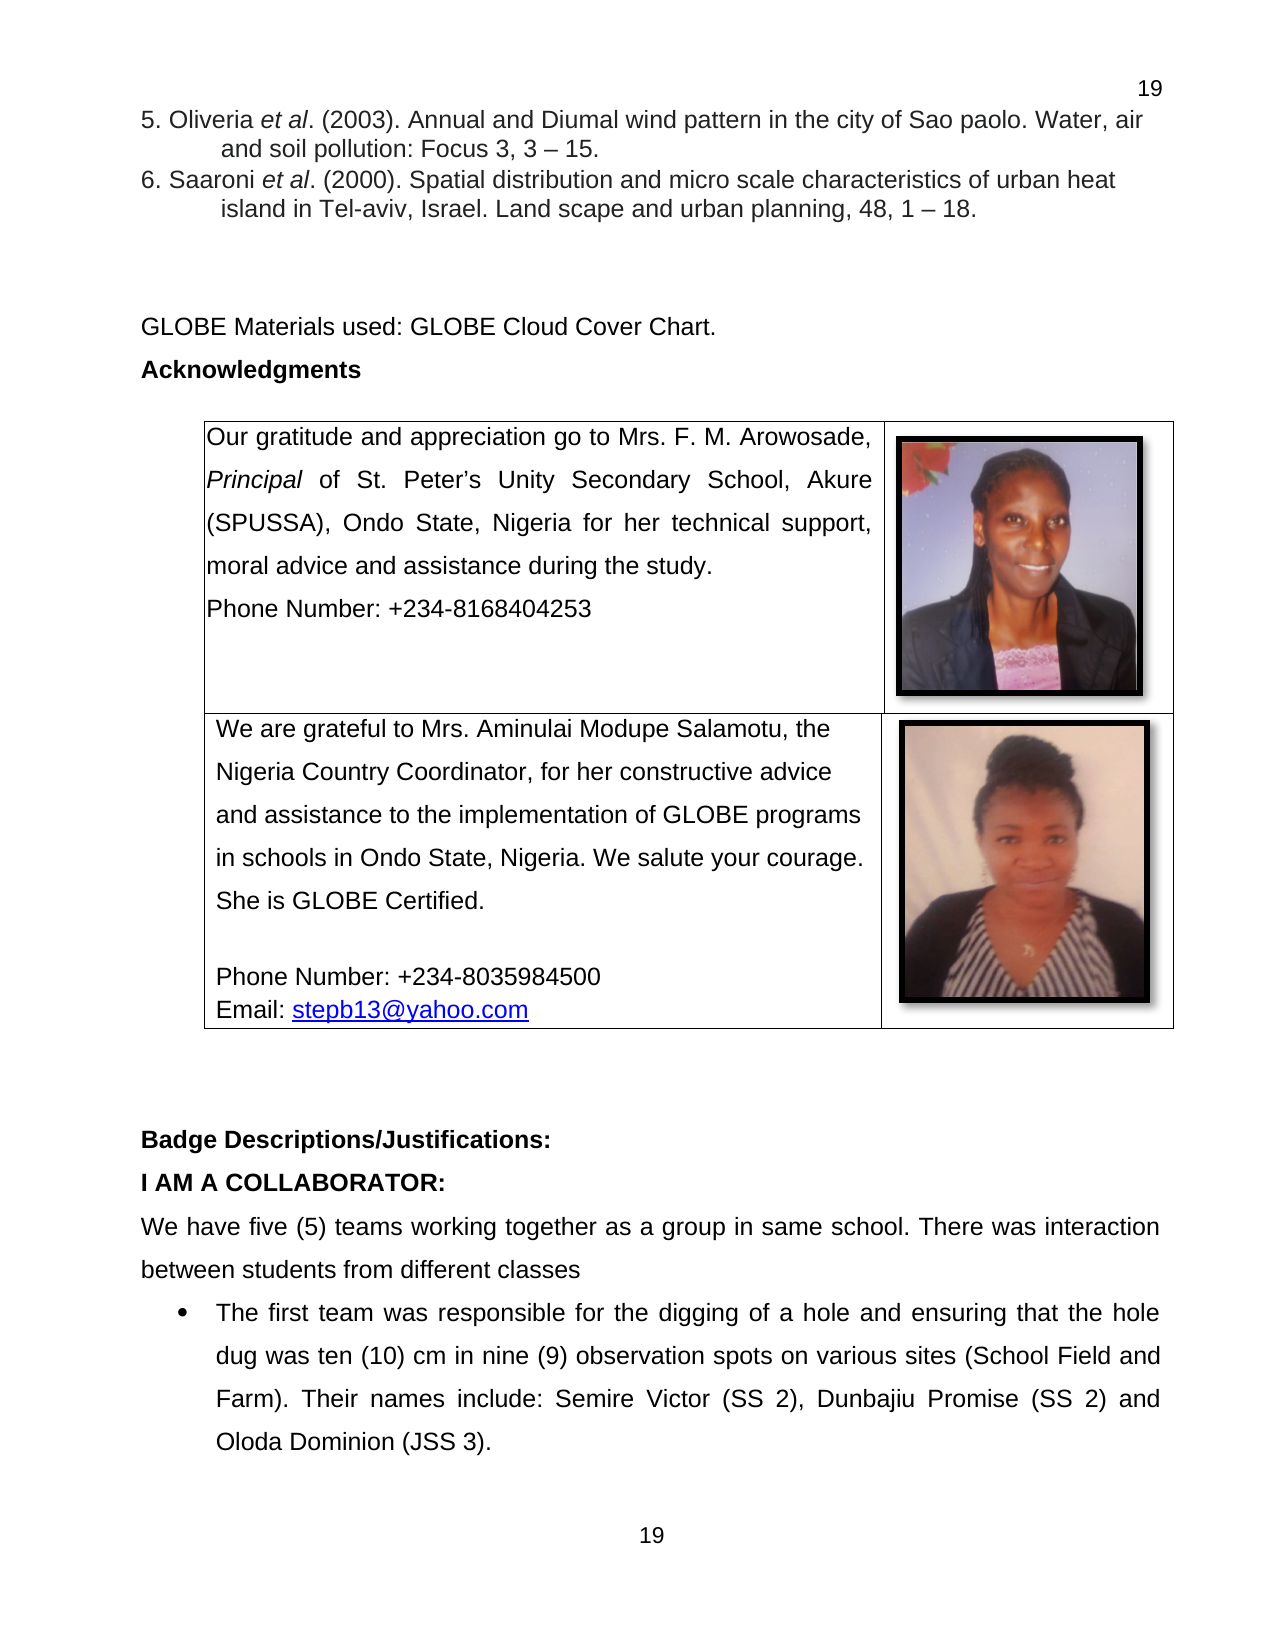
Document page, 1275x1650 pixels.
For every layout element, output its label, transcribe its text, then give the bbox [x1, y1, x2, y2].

text I AM A COLLABORATOR: [141, 1168, 1162, 1197]
table_cell We are grateful to Mrs. Aminulai Modupe Salamotu, the Nigeria Country Coordinator, for her constructive advice and assistance to the implementation of GLOBE programs in schools in Ondo State, Nigeria. We salute your courage. She is GLOBE Certified. Phone Number: +234-8035984500 Email: stepb13@yahoo.com [205, 714, 881, 1028]
list Oliveria et al. (2003). Annual and Diumal wind pattern in the city of Sao paolo. Water, air and soil pollution: Focus 3, 3 – 15. [141, 105, 1162, 163]
list The first team was responsible for the digging of a hole and ensuring that the hole dug was ten (10) cm in nine (9) observation spots on various sites (School Field and Farm). Their names include: Semire Victor (SS 2), Dunbajiu Promise (SS 2) and Oloda Dominion (JSS 3). [178, 1298, 1162, 1456]
text Acknowledgments [141, 354, 1162, 383]
picture [902, 443, 1137, 690]
table_header [885, 422, 1173, 713]
table_cell [882, 714, 1173, 1028]
text Badge Descriptions/Justifications: [141, 1125, 1162, 1154]
text We have five (5) teams working together as a group in same school. There was interaction between students from different classes [141, 1212, 1162, 1283]
table_header Our gratitude and appreciation go to Mrs. F. M. Arowosade, Principal of St. Peter’s Unity Secondary School, Akure (SPUSSA), Ondo State, Nigeria for her technical support, moral advice and assistance during the study. Phone Number: +234-8168404253 [205, 422, 884, 713]
list Saaroni et al. (2000). Spatial distribution and micro scale characteristics of urban heat island in Tel-aviv, Israel. Land scape and urban planning, 48, 1 – 18. [141, 165, 1162, 223]
text GLOBE Materials used: GLOBE Cloud Cover Chart. [141, 311, 1162, 340]
picture [905, 726, 1144, 997]
